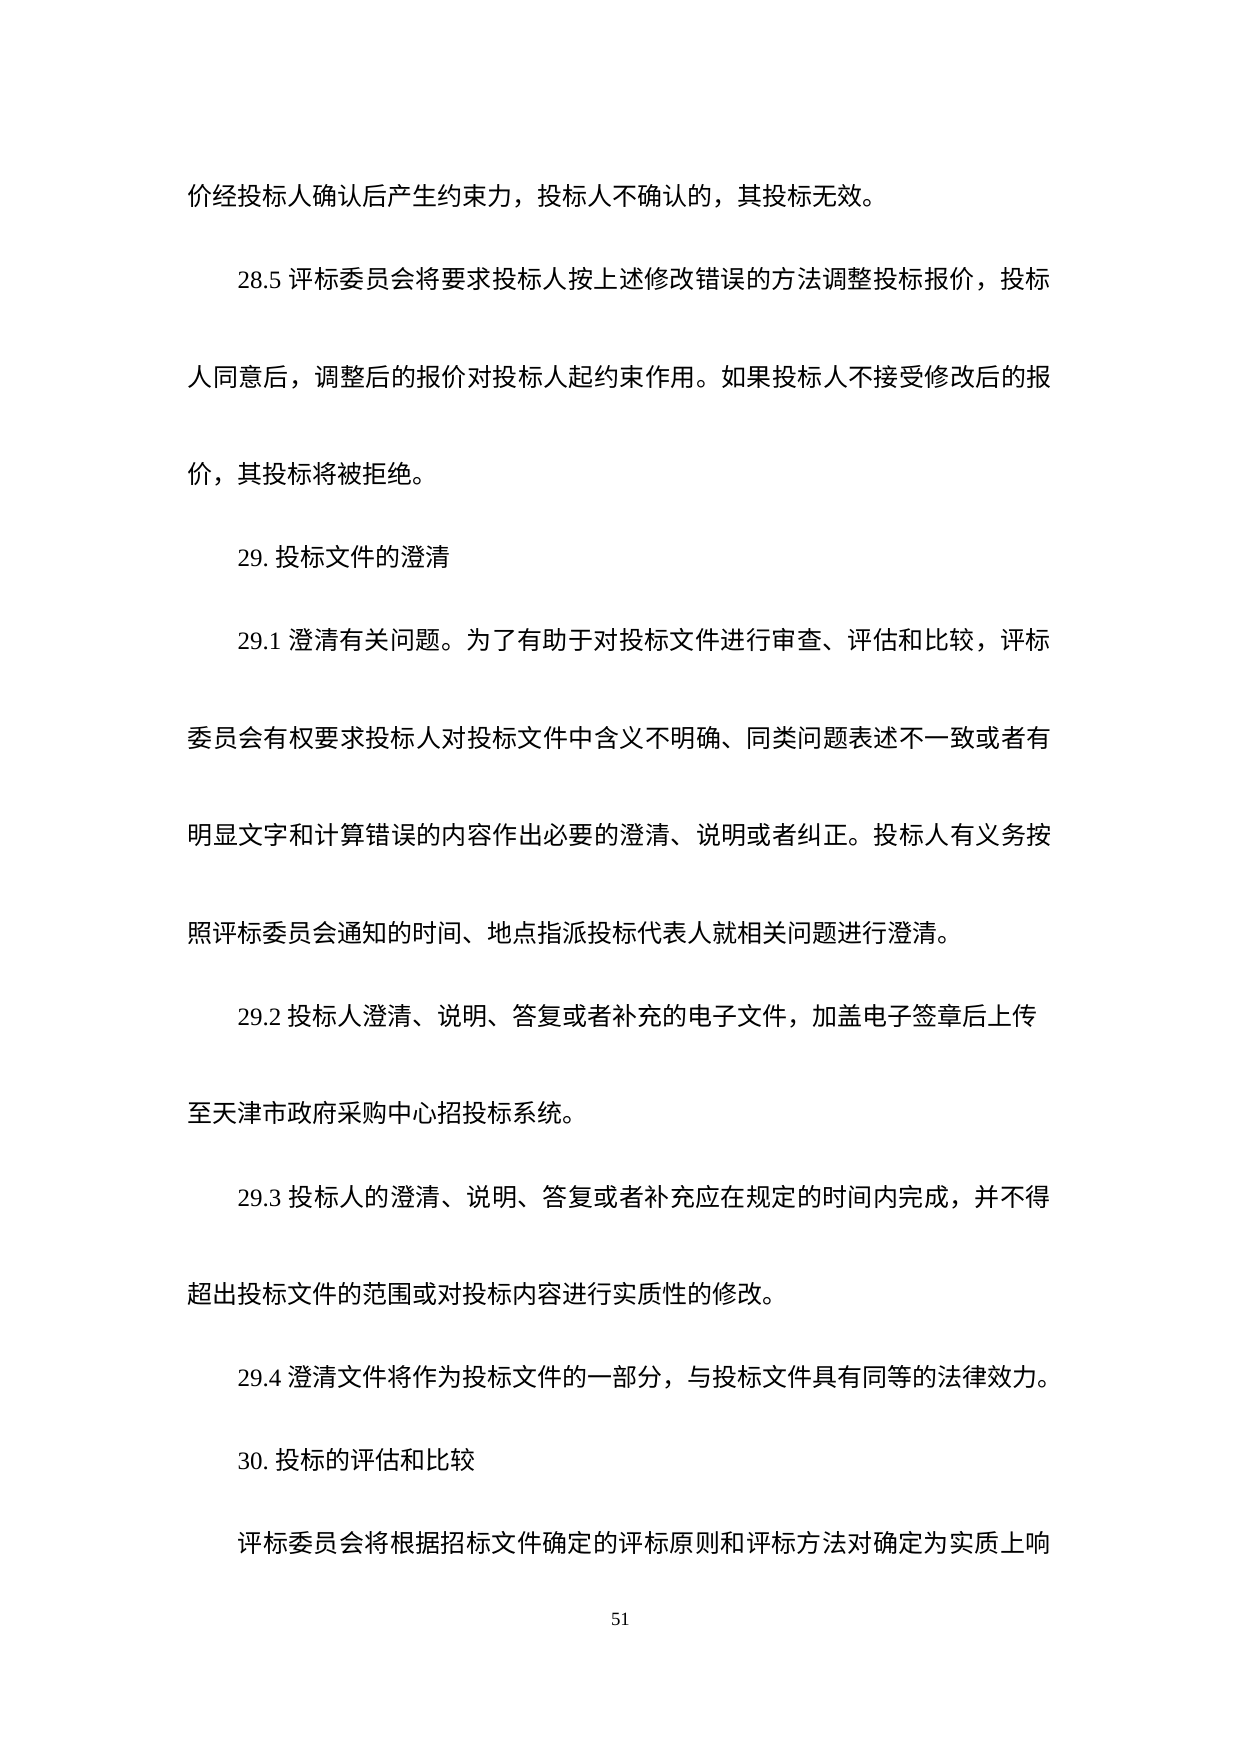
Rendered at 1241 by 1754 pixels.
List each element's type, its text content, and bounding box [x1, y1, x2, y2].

text 28.5 评标委员会将要求投标人按上述修改错误的方法调整投标报价，投标人同意后，调整后的报价对投标人起约束作用。如果投标人不接受修改后的报价，其投标将被拒绝。 [187, 245, 1053, 505]
text 29.1 澄清有关问题。为了有助于对投标文件进行审查、评估和比较，评标委员会有权要求投标人对投标文件中含义不明确、同类问题表述不一致或者有明显文字和计算错误的内容作出必要的澄清、说明或者纠正。投标人有义务按照评标委员会通知的时间、地点指派投标代表人就相关问题进行澄清。 [187, 606, 1053, 964]
text 29.3 投标人的澄清、说明、答复或者补充应在规定的时间内完成，并不得超出投标文件的范围或对投标内容进行实质性的修改。 [187, 1163, 1053, 1325]
text 29.2 投标人澄清、说明、答复或者补充的电子文件，加盖电子签章后上传至天津市政府采购中心招投标系统。 [187, 982, 1053, 1144]
text 30. 投标的评估和比较 [187, 1426, 1053, 1491]
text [187, 162, 1053, 227]
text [187, 1509, 1053, 1574]
text 29. 投标文件的澄清 [187, 523, 1053, 588]
text 29.4 澄清文件将作为投标文件的一部分，与投标文件具有同等的法律效力。 [187, 1343, 1053, 1408]
